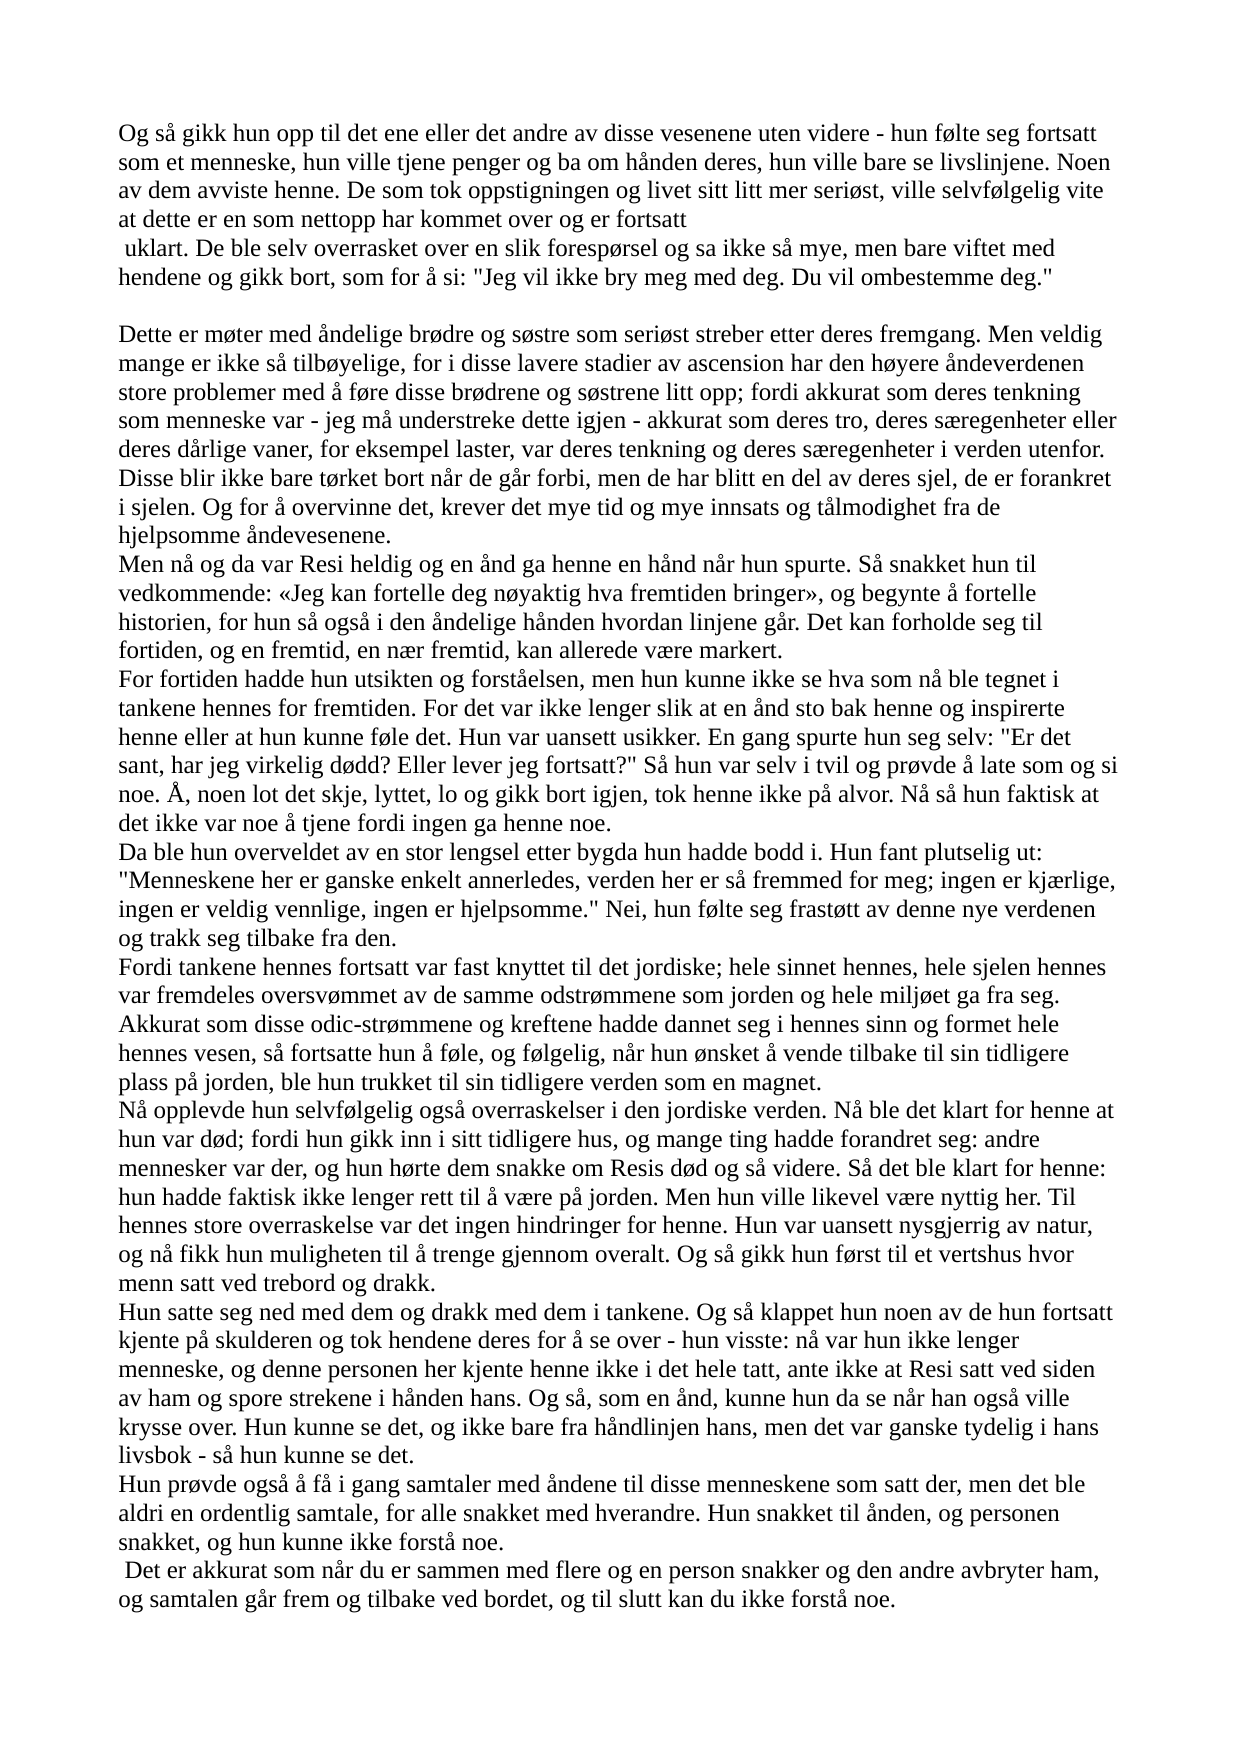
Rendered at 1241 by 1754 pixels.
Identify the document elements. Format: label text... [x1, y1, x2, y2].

text Dette er møter med åndelige brødre og søstre som seriøst streber etter deres fremgang. Men veldig mange er ikke så tilbøyelige, for i disse lavere stadier av ascension har den høyere åndeverdenen store problemer med å føre disse brødrene og søstrene litt opp; fordi akkurat som deres tenkning som menneske var - jeg må understreke dette igjen - akkurat som deres tro, deres særegenheter eller deres dårlige vaner, for eksempel laster, var deres tenkning og deres særegenheter i verden utenfor. Disse blir ikke bare tørket bort når de går forbi, men de har blitt en del av deres sjel, de er forankret i sjelen. Og for å overvinne det, krever det mye tid og mye innsats og tålmodighet fra de hjelpsomme åndevesenene. [118, 319, 1122, 549]
text Hun satte seg ned med dem og drakk med dem i tankene. Og så klappet hun noen av de hun fortsatt kjente på skulderen og tok hendene deres for å se over - hun visste: nå var hun ikke lenger menneske, og denne personen her kjente henne ikke i det hele tatt, ante ikke at Resi satt ved siden av ham og spore strekene i hånden hans. Og så, som en ånd, kunne hun da se når han også ville krysse over. Hun kunne se det, og ikke bare fra håndlinjen hans, men det var ganske tydelig i hans livsbok - så hun kunne se det. [118, 1297, 1122, 1469]
text Det er akkurat som når du er sammen med flere og en person snakker og den andre avbryter ham, og samtalen går frem og tilbake ved bordet, og til slutt kan du ikke forstå noe. [118, 1556, 1122, 1613]
text Nå opplevde hun selvfølgelig også overraskelser i den jordiske verden. Nå ble det klart for henne at hun var død; fordi hun gikk inn i sitt tidligere hus, og mange ting hadde forandret seg: andre mennesker var der, og hun hørte dem snakke om Resis død og så videre. Så det ble klart for henne: hun hadde faktisk ikke lenger rett til å være på jorden. Men hun ville likevel være nyttig her. Til hennes store overraskelse var det ingen hindringer for henne. Hun var uansett nysgjerrig av natur, og nå fikk hun muligheten til å trenge gjennom overalt. Og så gikk hun først til et vertshus hvor menn satt ved trebord og drakk. [118, 1096, 1122, 1297]
text Da ble hun overveldet av en stor lengsel etter bygda hun hadde bodd i. Hun fant plutselig ut: "Menneskene her er ganske enkelt annerledes, verden her er så fremmed for meg; ingen er kjærlige, ingen er veldig vennlige, ingen er hjelpsomme." Nei, hun følte seg frastøtt av denne nye verdenen og trakk seg tilbake fra den. [118, 837, 1122, 952]
text Fordi tankene hennes fortsatt var fast knyttet til det jordiske; hele sinnet hennes, hele sjelen hennes var fremdeles oversvømmet av de samme odstrømmene som jorden og hele miljøet ga fra seg. Akkurat som disse odic-strømmene og kreftene hadde dannet seg i hennes sinn og formet hele hennes vesen, så fortsatte hun å føle, og følgelig, når hun ønsket å vende tilbake til sin tidligere plass på jorden, ble hun trukket til sin tidligere verden som en magnet. [118, 952, 1122, 1096]
text uklart. De ble selv overrasket over en slik forespørsel og sa ikke så mye, men bare viftet med hendene og gikk bort, som for å si: "Jeg vil ikke bry meg med deg. Du vil ombestemme deg." [118, 233, 1122, 291]
text Og så gikk hun opp til det ene eller det andre av disse vesenene uten videre - hun følte seg fortsatt som et menneske, hun ville tjene penger og ba om hånden deres, hun ville bare se livslinjene. Noen av dem avviste henne. De som tok oppstigningen og livet sitt litt mer seriøst, ville selvfølgelig vite at dette er en som nettopp har kommet over og er fortsatt [118, 118, 1122, 233]
text Hun prøvde også å få i gang samtaler med åndene til disse menneskene som satt der, men det ble aldri en ordentlig samtale, for alle snakket med hverandre. Hun snakket til ånden, og personen snakket, og hun kunne ikke forstå noe. [118, 1469, 1122, 1556]
text Men nå og da var Resi heldig og en ånd ga henne en hånd når hun spurte. Så snakket hun til vedkommende: «Jeg kan fortelle deg nøyaktig hva fremtiden bringer», og begynte å fortelle historien, for hun så også i den åndelige hånden hvordan linjene går. Det kan forholde seg til fortiden, og en fremtid, en nær fremtid, kan allerede være markert. [118, 549, 1122, 664]
text For fortiden hadde hun utsikten og forståelsen, men hun kunne ikke se hva som nå ble tegnet i tankene hennes for fremtiden. For det var ikke lenger slik at en ånd sto bak henne og inspirerte henne eller at hun kunne føle det. Hun var uansett usikker. En gang spurte hun seg selv: "Er det sant, har jeg virkelig dødd? Eller lever jeg fortsatt?" Så hun var selv i tvil og prøvde å late som og si noe. Å, noen lot det skje, lyttet, lo og gikk bort igjen, tok henne ikke på alvor. Nå så hun faktisk at det ikke var noe å tjene fordi ingen ga henne noe. [118, 664, 1122, 837]
